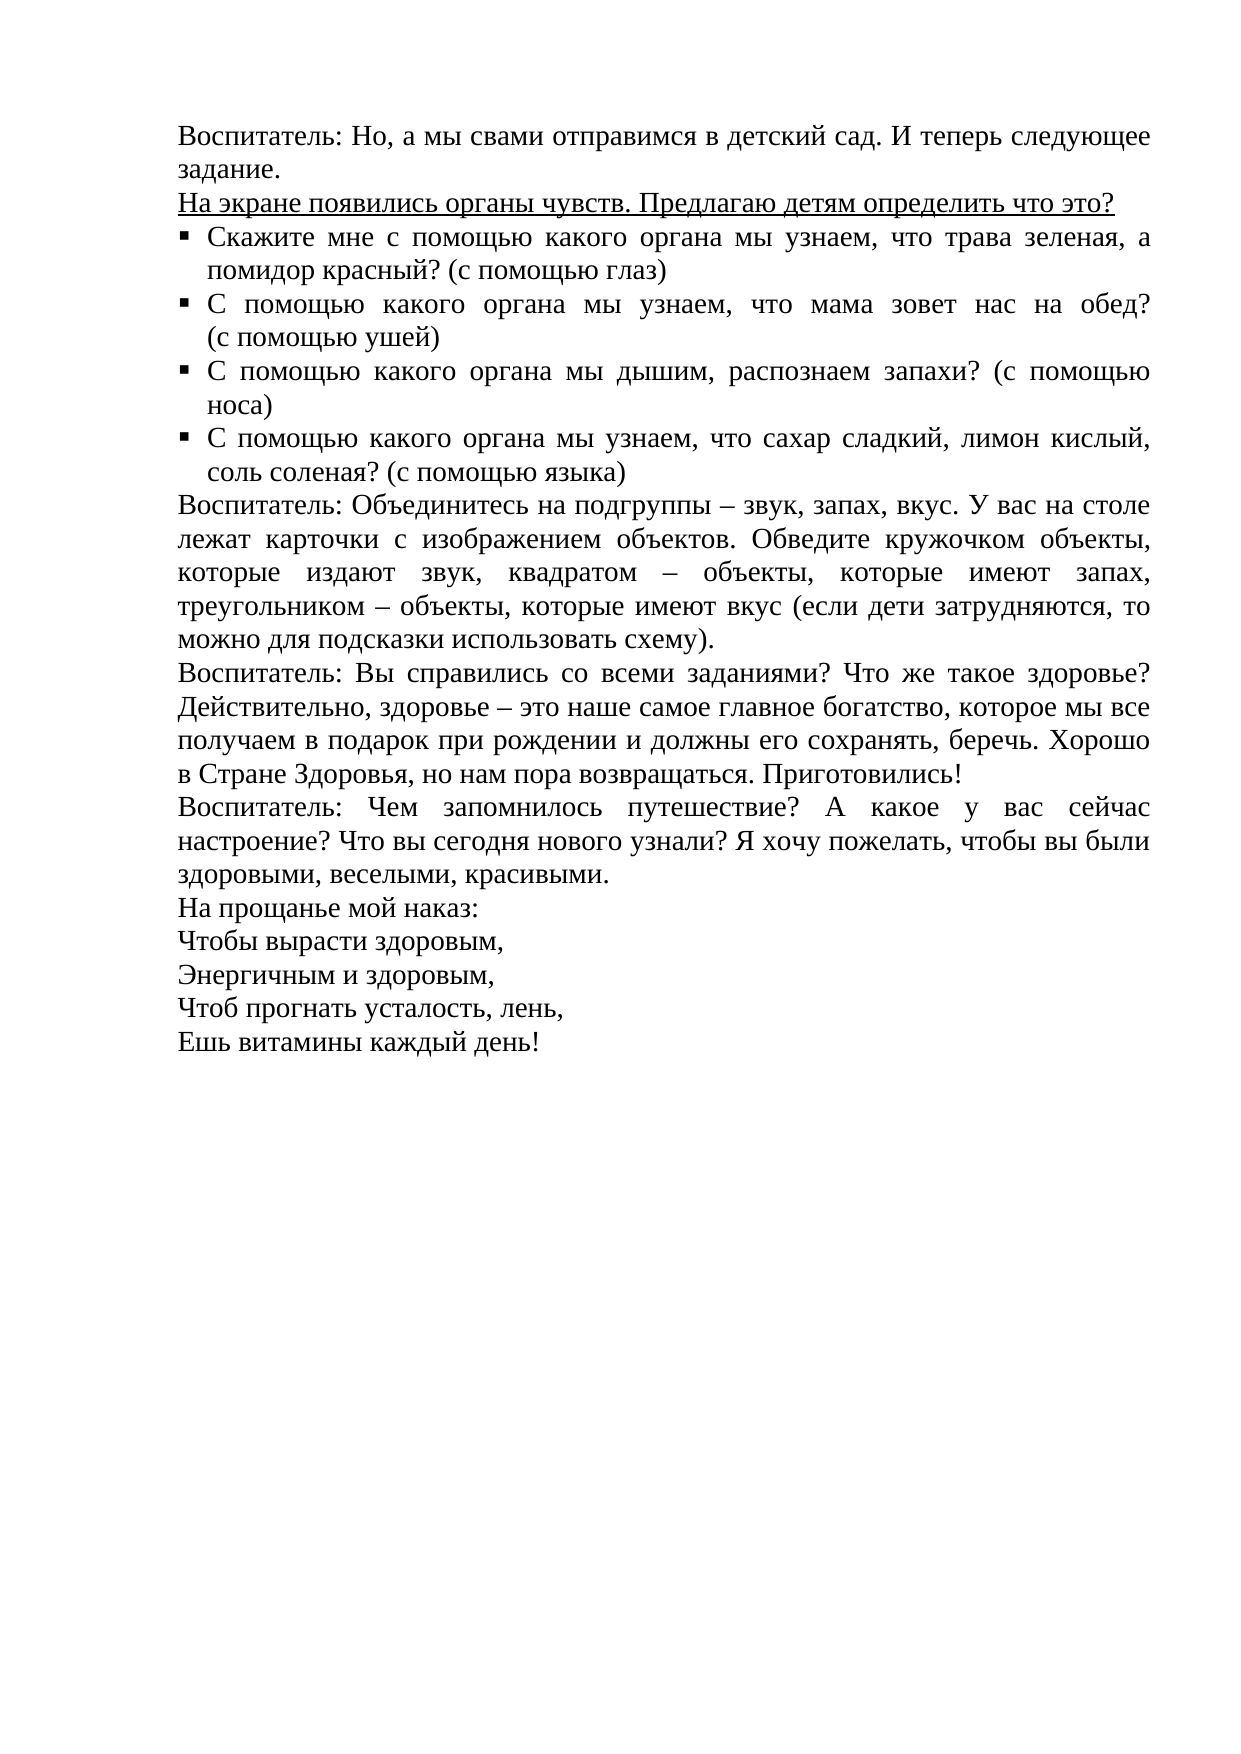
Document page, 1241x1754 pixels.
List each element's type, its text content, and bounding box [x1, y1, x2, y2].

text На экране появились органы чувств. Предлагаю детям определить что это? [177, 185, 1152, 219]
text На прощанье мой наказ: [177, 890, 1152, 923]
text Ешь витамины каждый день! [177, 1024, 1152, 1058]
list Скажите мне с помощью какого органа мы узнаем, что трава зеленая, а помидор красный? (с помощью глаз) [177, 219, 1152, 286]
list С помощью какого органа мы узнаем, что сахар сладкий, лимон кислый, соль соленая? (с помощью языка) [177, 420, 1152, 487]
text Энергичным и здоровым, [177, 957, 1152, 991]
text Чтоб прогнать усталость, лень, [177, 991, 1152, 1024]
text Чтобы вырасти здоровым, [177, 923, 1152, 957]
text Воспитатель: Вы справились со всеми заданиями? Что же такое здоровье? Действительно, здоровье – это наше самое главное богатство, которое мы все получаем в подарок при рождении и должны его сохранять, беречь. Хорошо в Стране Здоровья, но нам пора возвращаться. Приготовились! [177, 655, 1152, 789]
text Воспитатель: Объединитесь на подгруппы – звук, запах, вкус. У вас на столе лежат карточки с изображением объектов. Обведите кружочком объекты, которые издают звук, квадратом – объекты, которые имеют запах, треугольником – объекты, которые имеют вкус (если дети затрудняются, то можно для подсказки использовать схему). [177, 487, 1152, 655]
text Воспитатель: Чем запомнилось путешествие? А какое у вас сейчас настроение? Что вы сегодня нового узнали? Я хочу пожелать, чтобы вы были здоровыми, веселыми, красивыми. [177, 789, 1152, 890]
list С помощью какого органа мы узнаем, что мама зовет нас на обед? (с помощью ушей) [177, 286, 1152, 353]
list С помощью какого органа мы дышим, распознаем запахи? (с помощью носа) [177, 353, 1152, 420]
text Воспитатель: Но, а мы свами отправимся в детский сад. И теперь следующее задание. [177, 118, 1152, 185]
